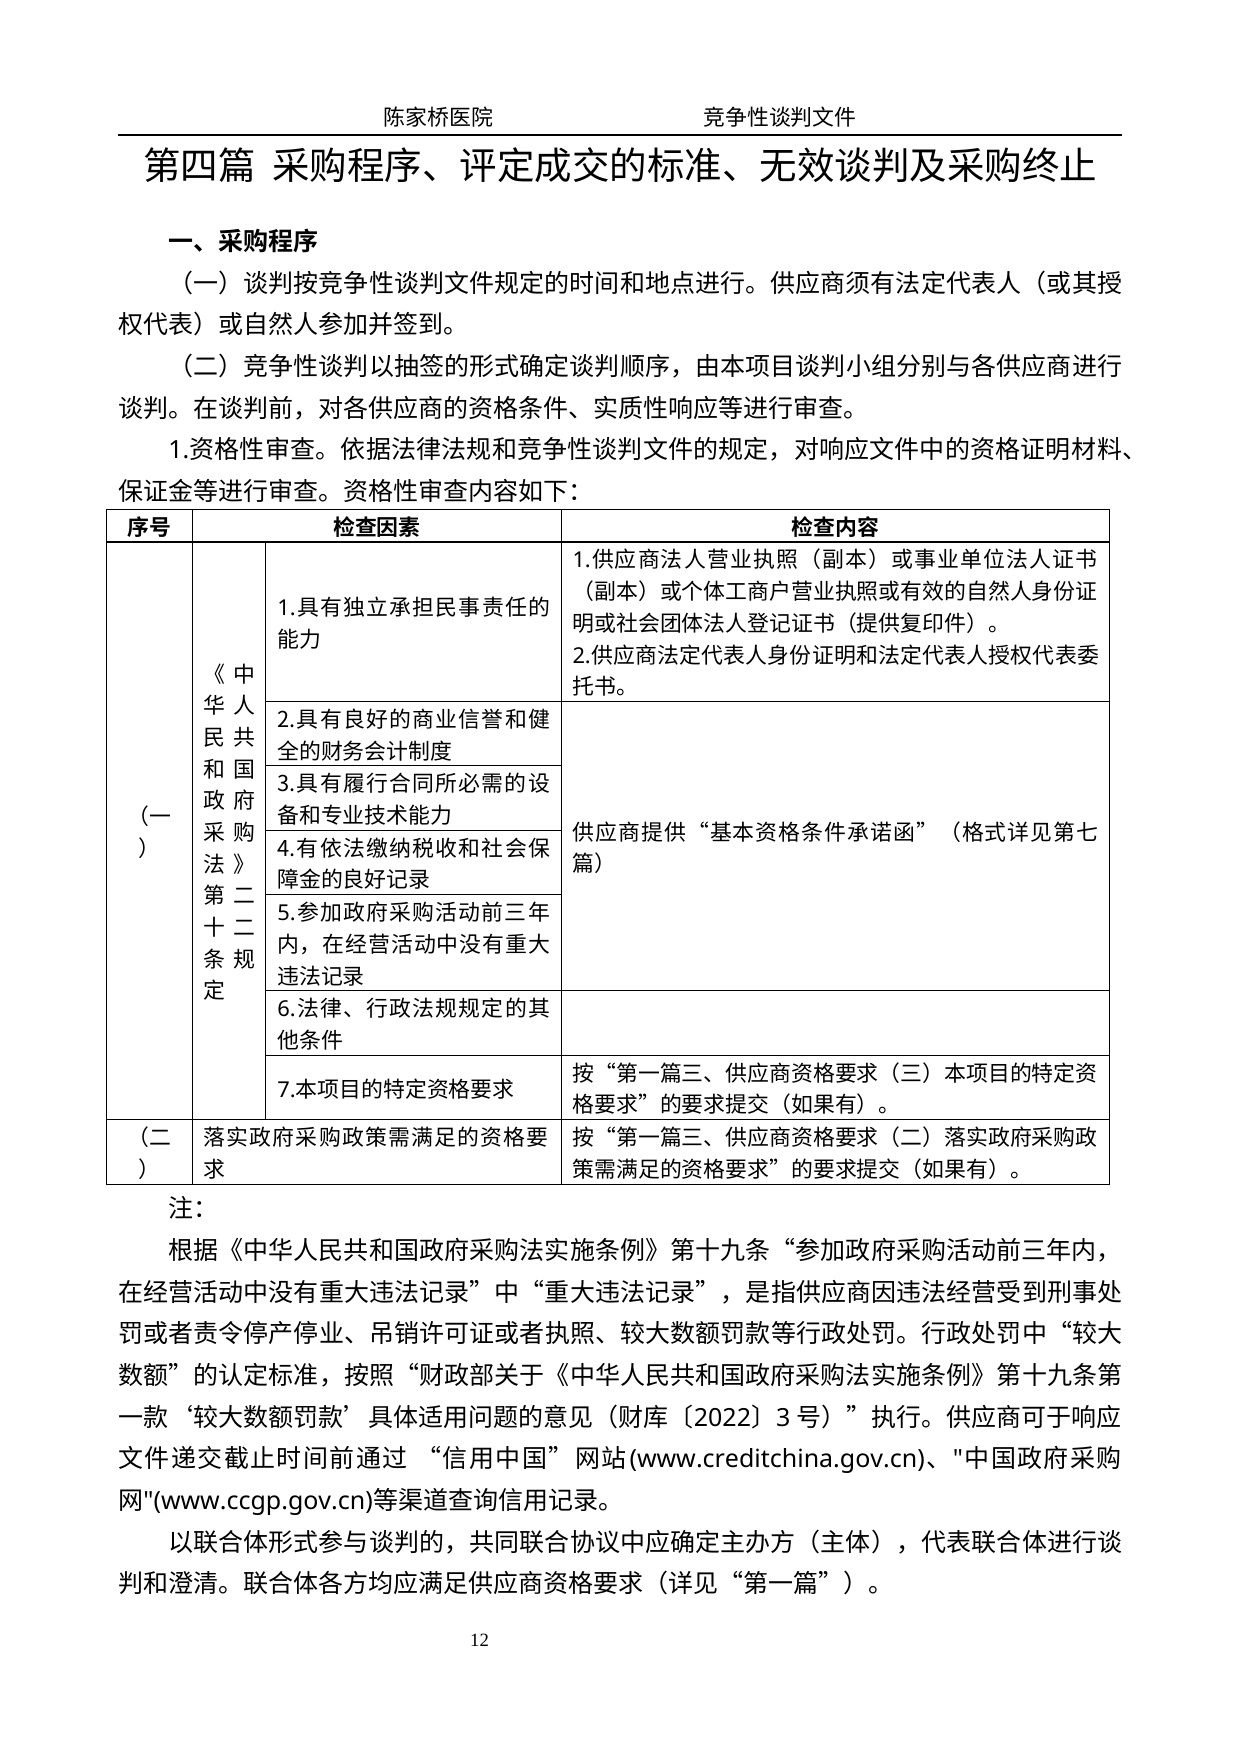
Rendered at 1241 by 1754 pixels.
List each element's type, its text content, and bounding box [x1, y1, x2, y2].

table_cell [562, 991, 1109, 1055]
subtitle 第四篇 采购程序、评定成交的标准、无效谈判及采购终止 [118, 136, 1122, 190]
table_cell 按“第一篇三、供应商资格要求（三）本项目的特定资格要求”的要求提交（如果有）。 [562, 1056, 1109, 1119]
text （二）竞争性谈判以抽签的形式确定谈判顺序，由本项目谈判小组分别与各供应商进行谈判。在谈判前，对各供应商的资格条件、实质性响应等进行审查。 [118, 342, 1122, 425]
table_cell 5.参加政府采购活动前三年内，在经营活动中没有重大违法记录 [266, 895, 561, 990]
table_cell 2.具有良好的商业信誉和健全的财务会计制度 [266, 702, 561, 765]
text 注： [118, 1184, 1122, 1226]
subtitle 一、采购程序 [118, 217, 1122, 259]
text 以联合体形式参与谈判的，共同联合协议中应确定主办方（主体），代表联合体进行谈判和澄清。联合体各方均应满足供应商资格要求（详见“第一篇”）。 [118, 1518, 1122, 1601]
table_cell 《中华人民共和国政府采购法》第二十二条规定 [193, 543, 265, 1119]
table_cell 按“第一篇三、供应商资格要求（二）落实政府采购政策需满足的资格要求”的要求提交（如果有）。 [562, 1120, 1109, 1183]
table_cell 4.有依法缴纳税收和社会保障金的良好记录 [266, 831, 561, 894]
table_header 检查内容 [562, 510, 1109, 541]
table_cell 1.具有独立承担民事责任的能力 [266, 543, 561, 701]
text 根据《中华人民共和国政府采购法实施条例》第十九条“参加政府采购活动前三年内，在经营活动中没有重大违法记录”中“重大违法记录”，是指供应商因违法经营受到刑事处罚或者责令停产停业、吊销许可证或者执照、较大数额罚款等行政处罚。行政处罚中“较大数额”的认定标准，按照“财政部关于《中华人民共和国政府采购法实施条例》第十九条第一款‘较大数额罚款’具体适用问题的意见（财库〔2022〕3 号）”执行。供应商可于响应文件递交截止时间前通过 “信用中国”网站(www.creditchina.gov.cn)、"中国政府采购网"(www.ccgp.gov.cn)等渠道查询信用记录。 [118, 1226, 1122, 1518]
table_cell （二） [107, 1120, 192, 1183]
table_cell 3.具有履行合同所必需的设备和专业技术能力 [266, 766, 561, 830]
table_cell 落实政府采购政策需满足的资格要求 [193, 1120, 561, 1183]
table_cell （一） [107, 543, 192, 1119]
table_cell 7.本项目的特定资格要求 [266, 1056, 561, 1119]
table_header 序号 [107, 510, 192, 541]
table_header 检查因素 [193, 510, 561, 541]
text 1.资格性审查。依据法律法规和竞争性谈判文件的规定，对响应文件中的资格证明材料、保证金等进行审查。资格性审查内容如下： [118, 425, 1122, 509]
text （一）谈判按竞争性谈判文件规定的时间和地点进行。供应商须有法定代表人（或其授权代表）或自然人参加并签到。 [118, 259, 1122, 342]
table_cell 6.法律、行政法规规定的其他条件 [266, 991, 561, 1055]
table_cell 1.供应商法人营业执照（副本）或事业单位法人证书（副本）或个体工商户营业执照或有效的自然人身份证明或社会团体法人登记证书（提供复印件）。 2.供应商法定代表人身份证明和法定代表人授权代表委托书。 [562, 543, 1109, 701]
table_cell 供应商提供“基本资格条件承诺函”（格式详见第七篇） [562, 702, 1109, 990]
